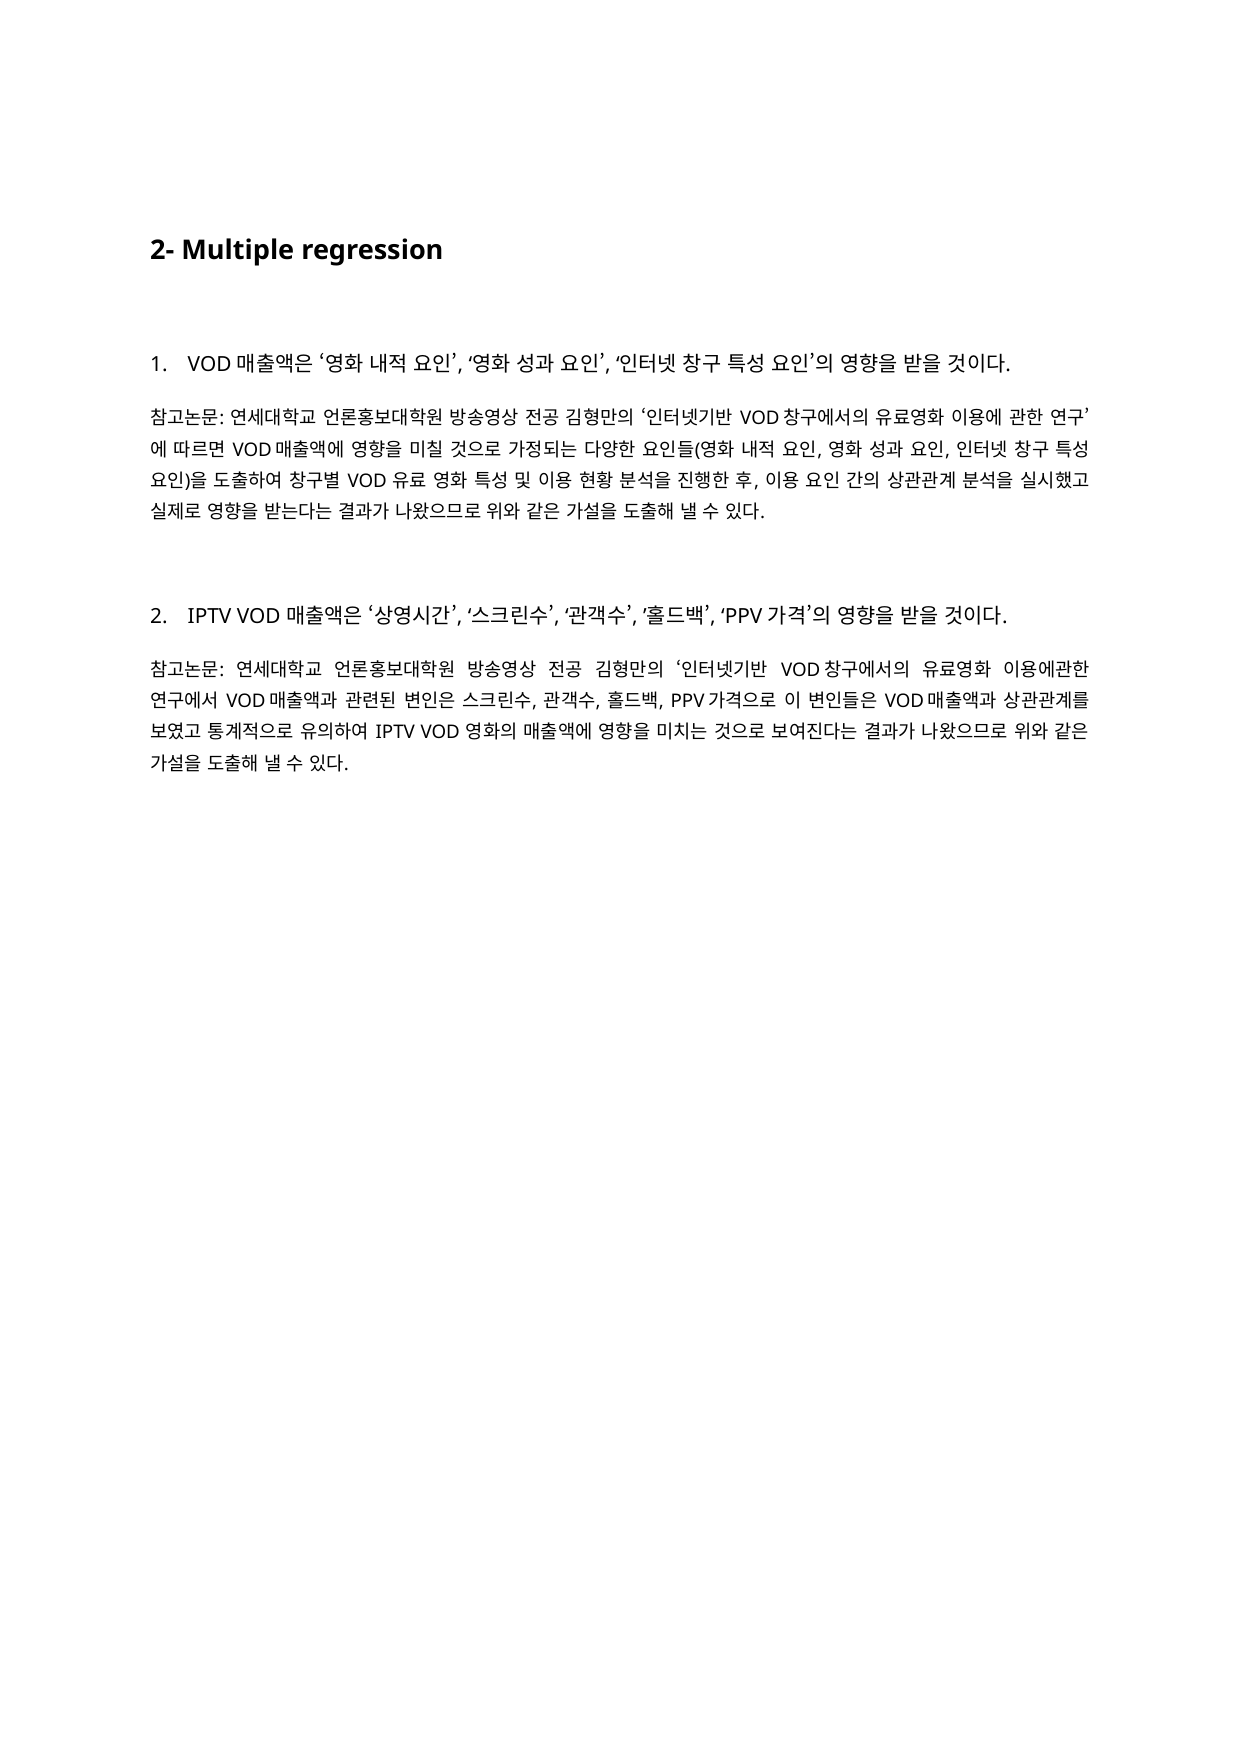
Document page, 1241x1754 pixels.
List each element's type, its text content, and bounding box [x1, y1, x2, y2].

text 참고논문: 연세대학교 언론홍보대학원 방송영상 전공 김형만의 ‘인터넷기반 VOD창구에서의 유료영화 이용에관한 연구에서 VOD매출액과 관련된 변인은 스크린수, 관객수, 홀드백, PPV가격으로 이 변인들은 VOD매출액과 상관관계를 보였고 통계적으로 유의하여 IPTV VOD 영화의 매출액에 영향을 미치는 것으로 보여진다는 결과가 나왔으므로 위와 같은 가설을 도출해 낼 수 있다. [150, 654, 1090, 775]
list VOD 매출액은 ‘영화 내적 요인’, ‘영화 성과 요인’, ‘인터넷 창구 특성 요인’의 영향을 받을 것이다. [150, 347, 1090, 378]
list IPTV VOD 매출액은 ‘상영시간’, ‘스크린수’, ‘관객수’, ’홀드백’, ‘PPV 가격’의 영향을 받을 것이다. [150, 599, 1090, 629]
text 참고논문: 연세대학교 언론홍보대학원 방송영상 전공 김형만의 ‘인터넷기반 VOD창구에서의 유료영화 이용에 관한 연구’에 따르면 VOD매출액에 영향을 미칠 것으로 가정되는 다양한 요인들(영화 내적 요인, 영화 성과 요인, 인터넷 창구 특성 요인)을 도출하여 창구별 VOD 유료 영화 특성 및 이용 현황 분석을 진행한 후, 이용 요인 간의 상관관계 분석을 실시했고 실제로 영향을 받는다는 결과가 나왔으므로 위와 같은 가설을 도출해 낼 수 있다. [150, 403, 1090, 524]
text 2- Multiple regression [150, 231, 1090, 267]
